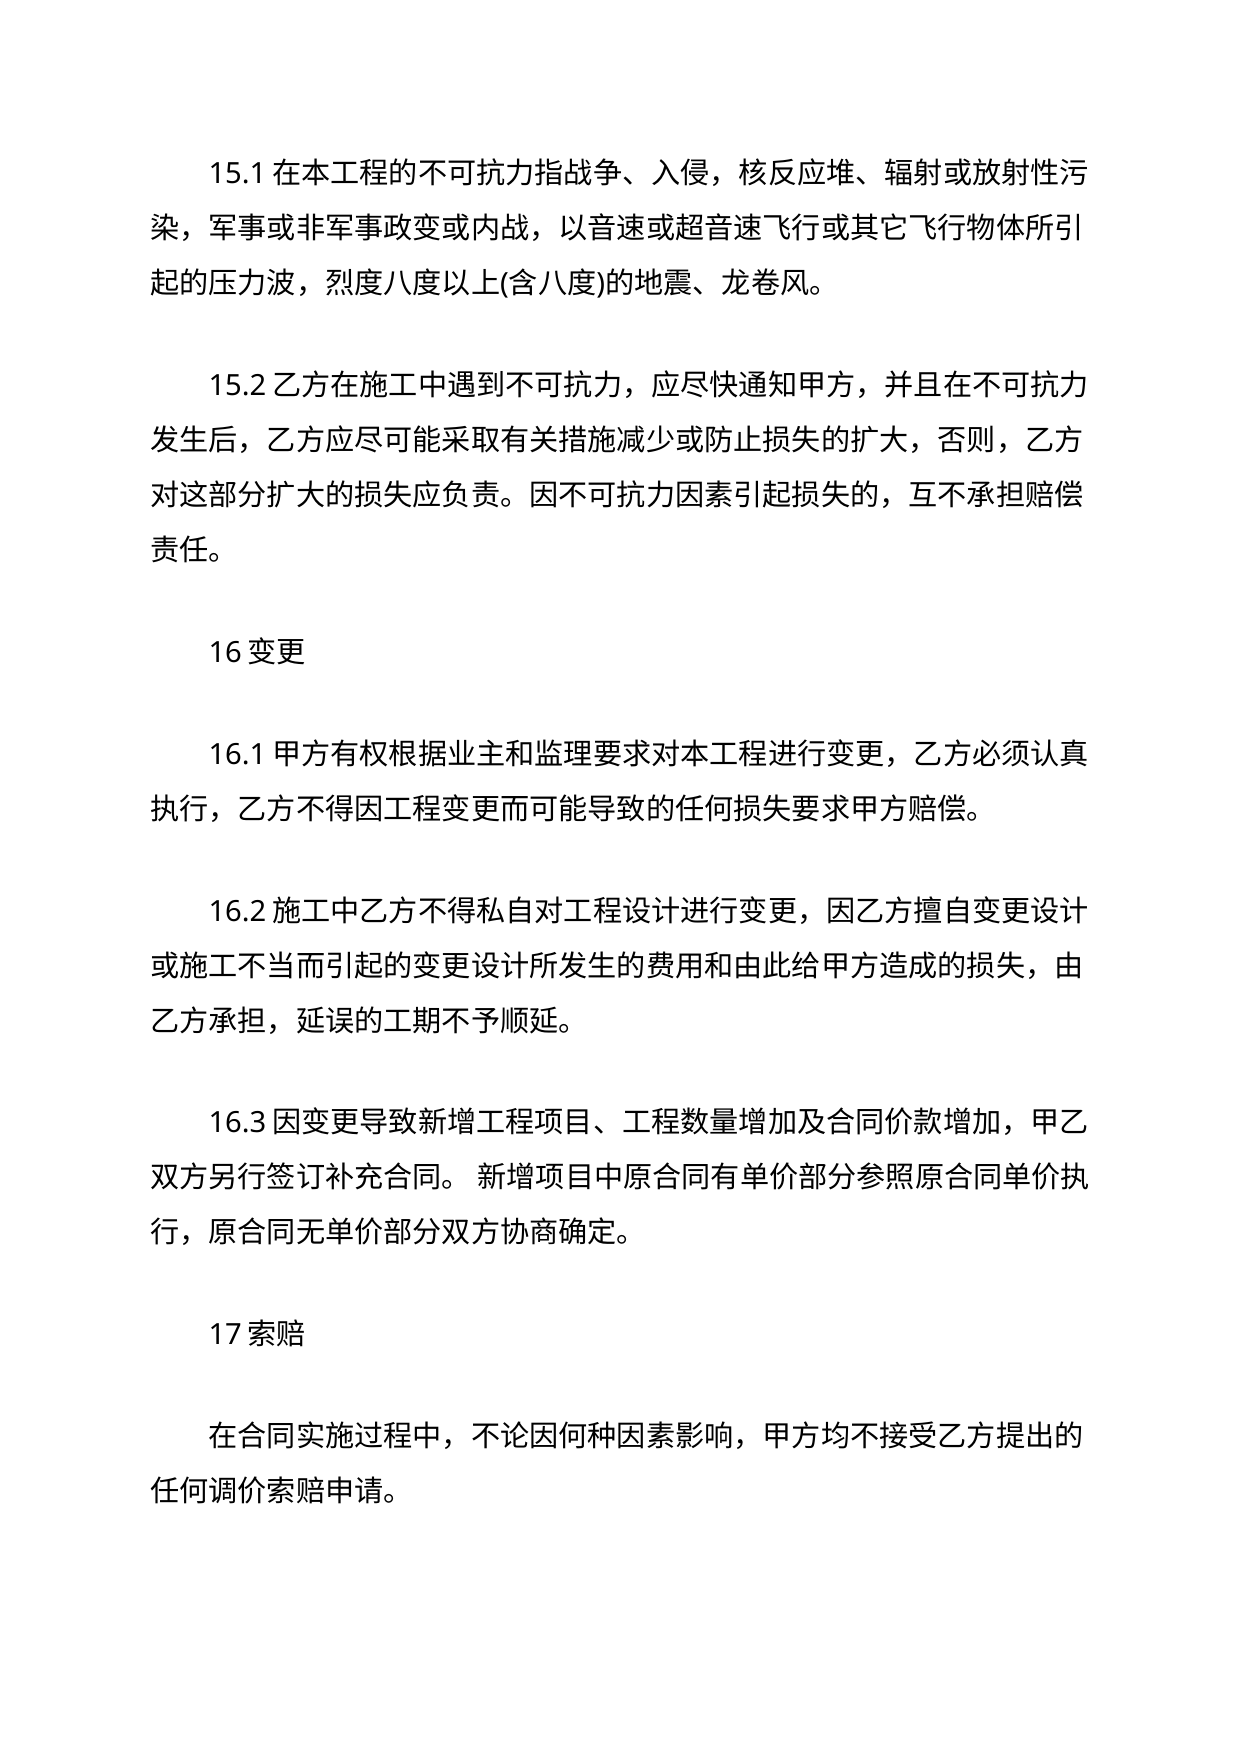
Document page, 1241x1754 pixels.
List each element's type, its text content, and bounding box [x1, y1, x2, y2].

text 15.1在本工程的不可抗力指战争、入侵，核反应堆、辐射或放射性污染，军事或非军事政变或内战，以音速或超音速飞行或其它飞行物体所引起的压力波，烈度八度以上(含八度)的地震、龙卷风。 [150, 150, 1090, 302]
text 16.3因变更导致新增工程项目、工程数量增加及合同价款增加，甲乙双方另行签订补充合同。 新增项目中原合同有单价部分参照原合同单价执行，原合同无单价部分双方协商确定。 [150, 1099, 1090, 1251]
text 在合同实施过程中，不论因何种因素影响，甲方均不接受乙方提出的任何调价索赔申请。 [150, 1412, 1090, 1510]
text 16.2施工中乙方不得私自对工程设计进行变更，因乙方擅自变更设计或施工不当而引起的变更设计所发生的费用和由此给甲方造成的损失，由乙方承担，延误的工期不予顺延。 [150, 887, 1090, 1039]
text 16变更 [150, 628, 1090, 671]
text 16.1甲方有权根据业主和监理要求对本工程进行变更，乙方必须认真执行，乙方不得因工程变更而可能导致的任何损失要求甲方赔偿。 [150, 730, 1090, 828]
text 15.2乙方在施工中遇到不可抗力，应尽快通知甲方，并且在不可抗力发生后，乙方应尽可能采取有关措施减少或防止损失的扩大，否则，乙方对这部分扩大的损失应负责。因不可抗力因素引起损失的，互不承担赔偿责任。 [150, 362, 1090, 569]
text 17索赔 [150, 1311, 1090, 1353]
